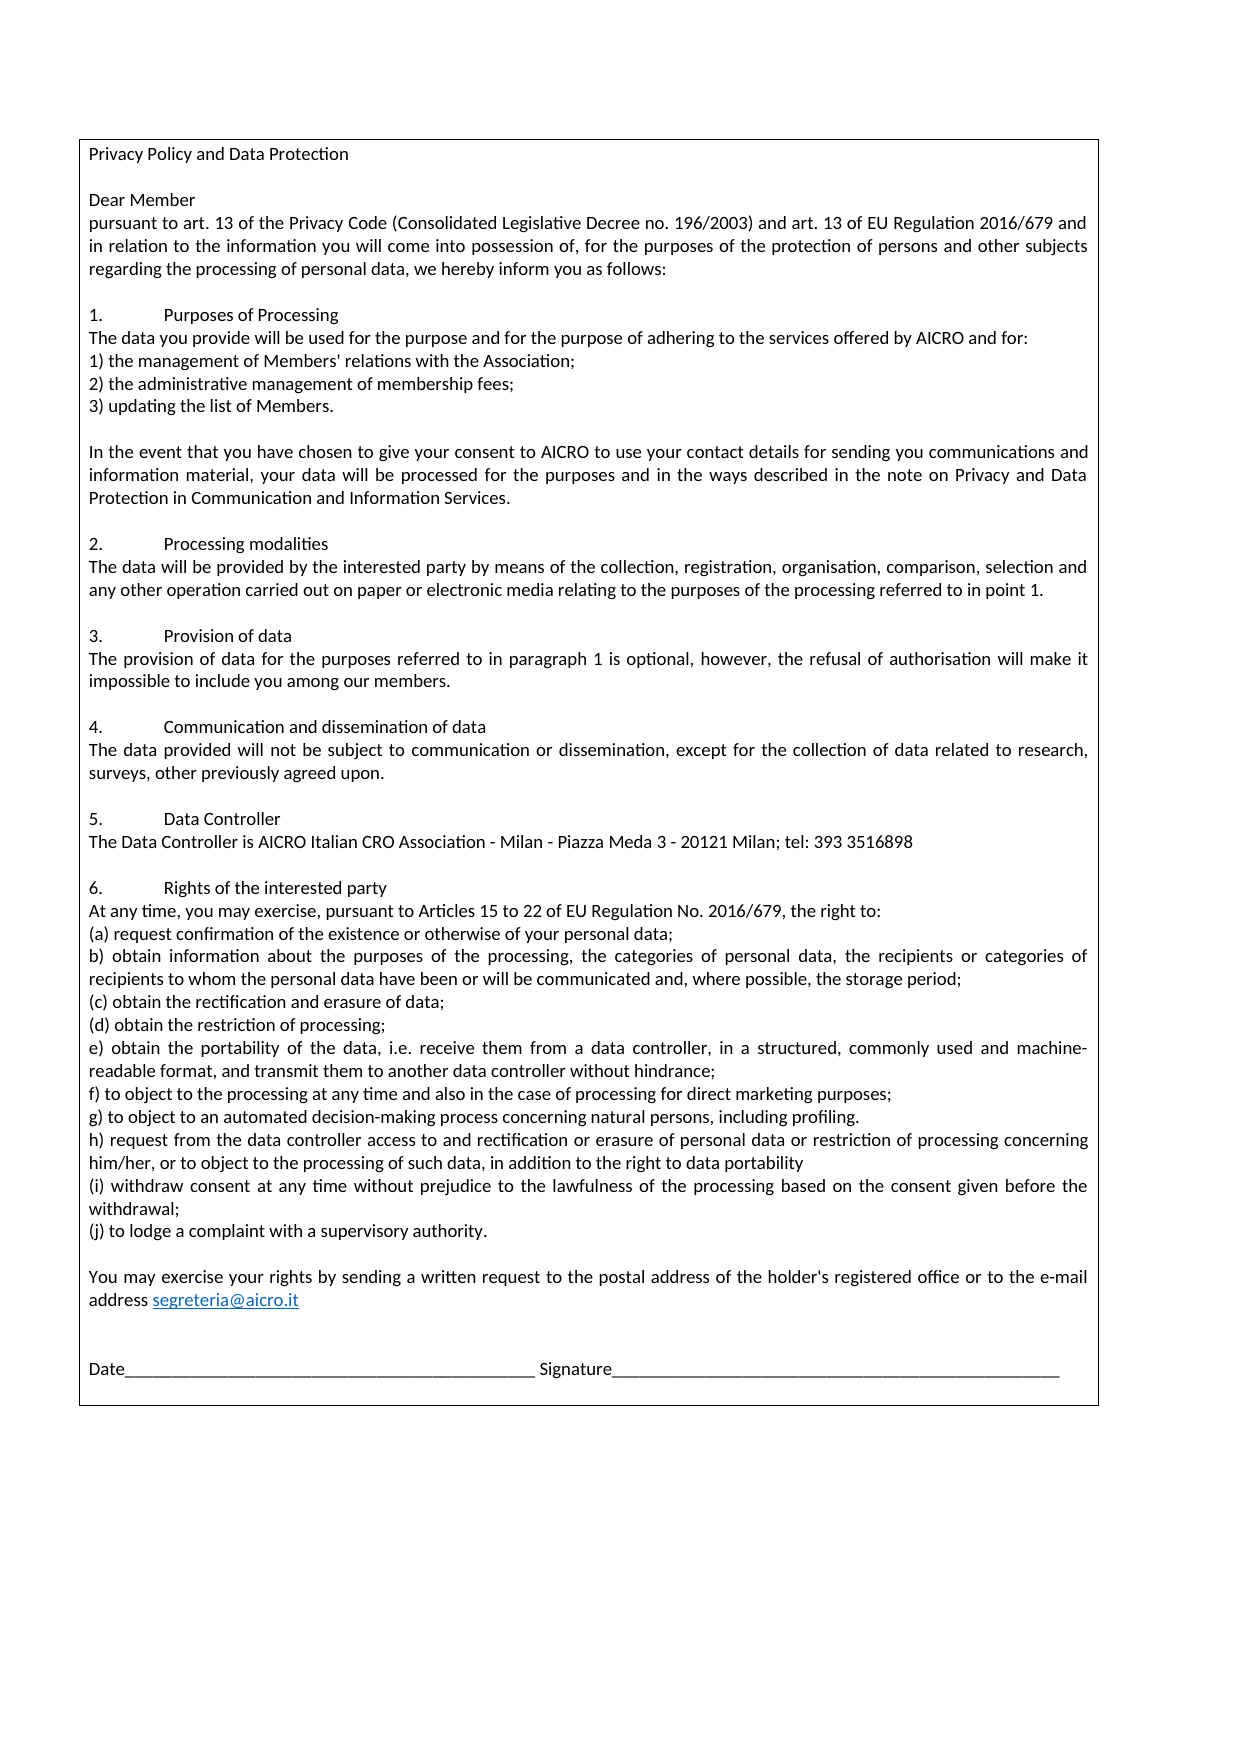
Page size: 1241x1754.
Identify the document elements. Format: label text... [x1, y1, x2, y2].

text pursuant to art. 13 of the Privacy Code (Consolidated Legislative Decree no. 196/2003) and art. 13 of EU Regulation 2016/679 and in relation to the information you will come into possession of, for the purposes of the protection of persons and other subjects regarding the processing of personal data, we hereby inform you as follows: [89, 211, 1090, 280]
text You may exercise your rights by sending a written request to the postal address of the holder's registered office or to the e-mail address segreteria@aicro.it [89, 1265, 1090, 1311]
text The data will be provided by the interested party by means of the collection, registration, organisation, comparison, selection and any other operation carried out on paper or electronic media relating to the purposes of the processing referred to in point 1. [89, 555, 1090, 601]
text (j) to lodge a complaint with a supervisory authority. [89, 1219, 1090, 1242]
text 1) the management of Members' relations with the Association; [89, 349, 1090, 372]
text e) obtain the portability of the data, i.e. receive them from a data controller, in a structured, commonly used and machine-readable format, and transmit them to another data controller without hindrance; [89, 1036, 1090, 1082]
text 4. Communication and dissemination of data [89, 715, 1090, 738]
text g) to object to an automated decision-making process concerning natural persons, including profiling. [89, 1105, 1090, 1128]
text b) obtain information about the purposes of the processing, the categories of personal data, the recipients or categories of recipients to whom the personal data have been or will be communicated and, where possible, the storage period; [89, 944, 1090, 990]
text 2. Processing modalities [89, 532, 1090, 555]
text (c) obtain the rectification and erasure of data; [89, 990, 1090, 1013]
text (i) withdraw consent at any time without prejudice to the lawfulness of the processing based on the consent given before the withdrawal; [89, 1174, 1090, 1219]
text Privacy Policy and Data Protection [80, 140, 1098, 165]
text 6. Rights of the interested party [89, 876, 1090, 899]
text (d) obtain the restriction of processing; [89, 1013, 1090, 1036]
text 2) the administrative management of membership fees; [89, 372, 1090, 394]
text Dear Member [89, 188, 1090, 211]
text (a) request confirmation of the existence or otherwise of your personal data; [89, 922, 1090, 944]
text Date____________________________________________ Signature________________________________________________ [89, 1357, 1090, 1380]
text At any time, you may exercise, pursuant to Articles 15 to 22 of EU Regulation No. 2016/679, the right to: [89, 899, 1090, 922]
text 3. Provision of data [89, 624, 1090, 647]
text 1. Purposes of Processing [89, 303, 1090, 326]
text 3) updating the list of Members. [89, 394, 1090, 417]
text The data you provide will be used for the purpose and for the purpose of adhering to the services offered by AICRO and for: [89, 326, 1090, 349]
text 5. Data Controller [89, 807, 1090, 830]
text The Data Controller is AICRO Italian CRO Association - Milan - Piazza Meda 3 - 20121 Milan; tel: 393 3516898 [89, 830, 1090, 853]
text The data provided will not be subject to communication or dissemination, except for the collection of data related to research, surveys, other previously agreed upon. [89, 738, 1090, 784]
text h) request from the data controller access to and rectification or erasure of personal data or restriction of processing concerning him/her, or to object to the processing of such data, in addition to the right to data portability [89, 1128, 1090, 1174]
text f) to object to the processing at any time and also in the case of processing for direct marketing purposes; [89, 1082, 1090, 1105]
text The provision of data for the purposes referred to in paragraph 1 is optional, however, the refusal of authorisation will make it impossible to include you among our members. [89, 647, 1090, 692]
text In the event that you have chosen to give your consent to AICRO to use your contact details for sending you communications and information material, your data will be processed for the purposes and in the ways described in the note on Privacy and Data Protection in Communication and Information Services. [89, 440, 1090, 509]
